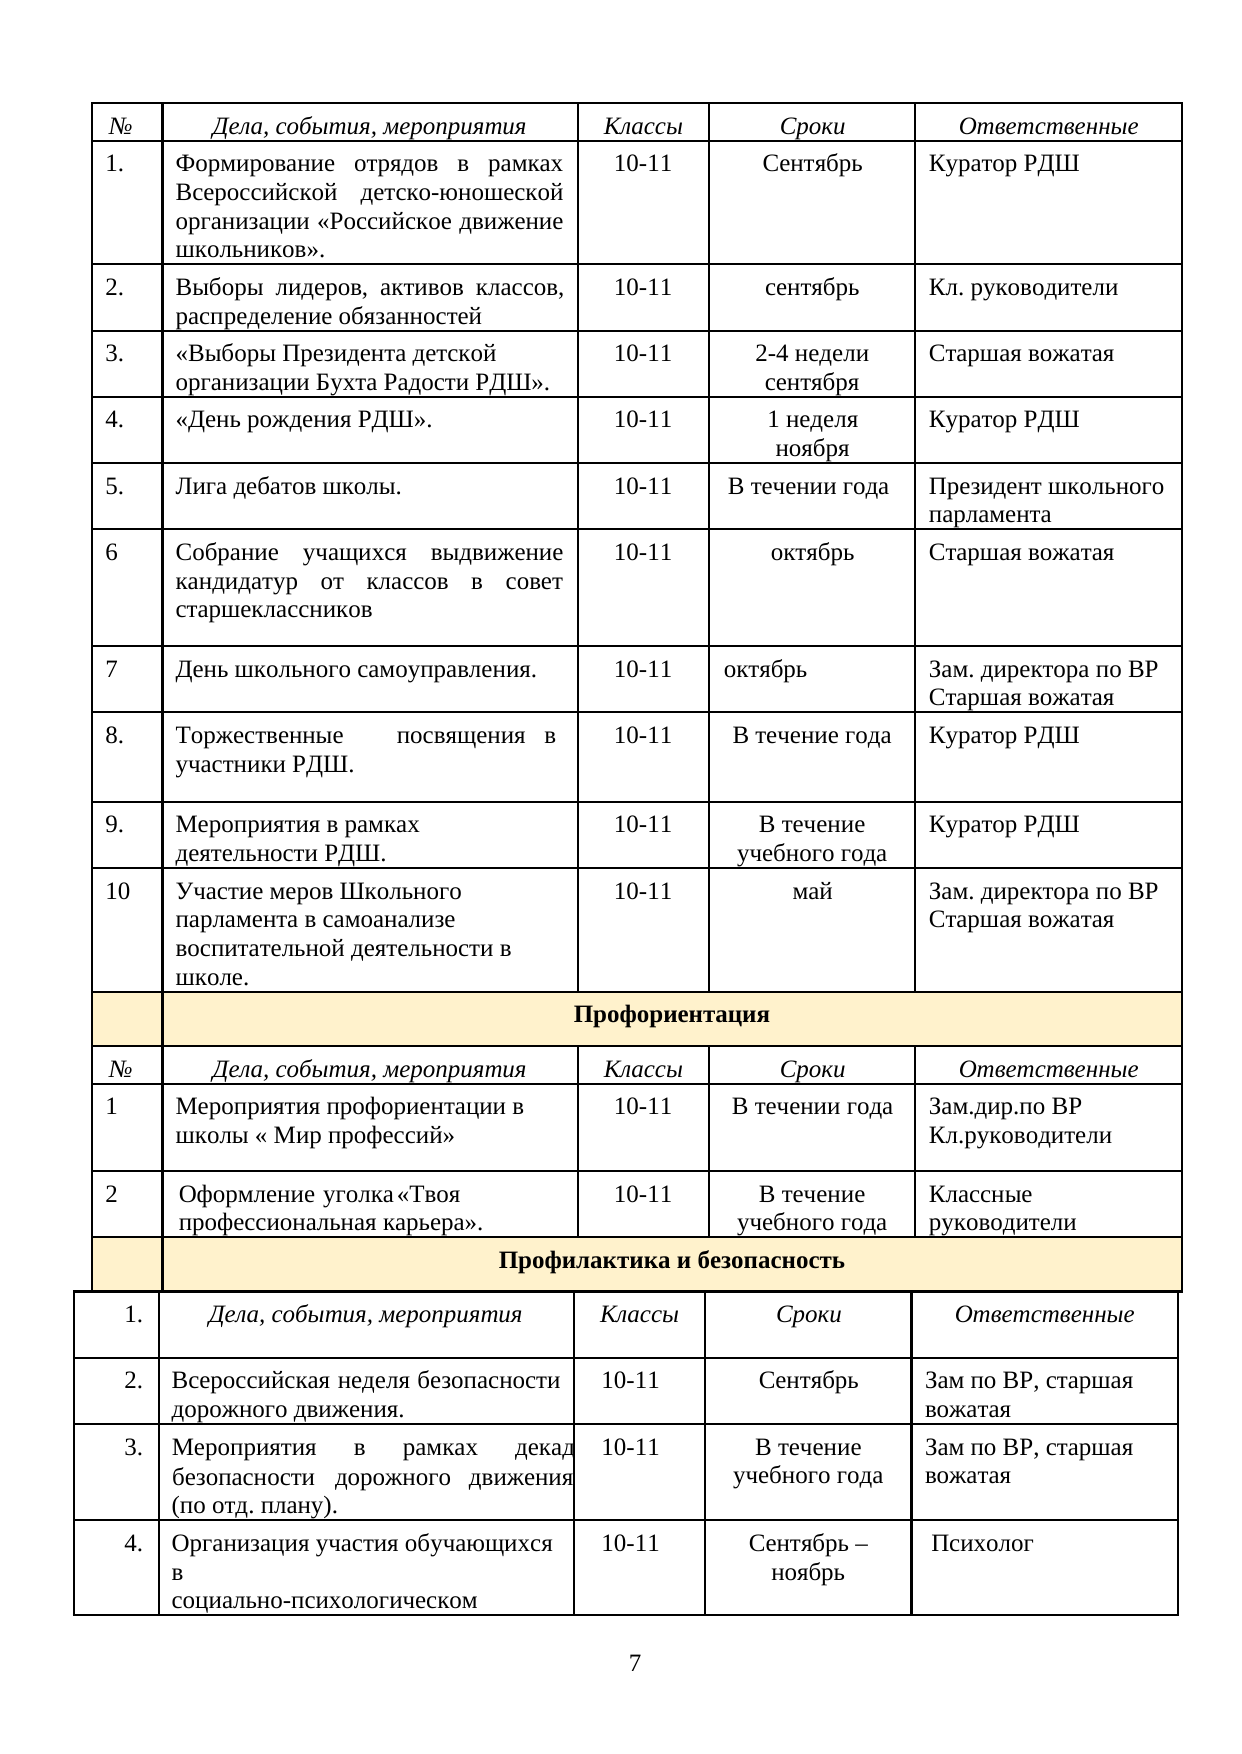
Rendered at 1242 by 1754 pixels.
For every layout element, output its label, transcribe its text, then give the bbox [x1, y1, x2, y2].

table_cell Сроки [710, 104, 914, 139]
table_cell Классы [575, 1293, 704, 1357]
table_cell [75, 1293, 158, 1357]
table_cell 1 неделя ноября [710, 398, 914, 462]
table_cell Мероприятия профориентации в школы « Мир профессий» [164, 1085, 577, 1170]
table_cell октябрь [710, 647, 914, 711]
table_cell 2 [93, 1172, 161, 1236]
table_cell 9. [93, 803, 161, 867]
table_cell Участие меров Школьного парламента в самоанализе воспитательной деятельности в школе. [164, 869, 577, 991]
table_cell 10-11 [579, 713, 708, 801]
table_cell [160, 1521, 573, 1614]
table_cell В течении года [710, 1085, 914, 1170]
table_cell Зам. директора по ВР Старшая вожатая [916, 647, 1181, 711]
table_cell [75, 1359, 158, 1423]
table_cell «Выборы Президента детской организации Бухта Радости РДШ». [164, 332, 577, 396]
table_cell Куратор РДШ [916, 142, 1181, 263]
table_cell 10-11 [575, 1425, 704, 1519]
table_cell Зам. директора по ВР Старшая вожатая [916, 869, 1181, 991]
table_cell [75, 1425, 158, 1519]
table_cell 10-11 [575, 1521, 704, 1614]
table_cell Профилактика и безопасность [164, 1238, 1181, 1290]
table_cell 1 [93, 1085, 161, 1170]
table_cell 1. [93, 142, 161, 263]
table_cell Старшая вожатая [916, 332, 1181, 396]
table_cell Классные руководители [916, 1172, 1181, 1236]
table_cell Зам.дир.по ВР Кл.руководители [916, 1085, 1181, 1170]
table_cell 2. [93, 265, 161, 329]
table_cell Зам по ВР, старшая вожатая [913, 1359, 1177, 1423]
table_cell 6 [93, 530, 161, 645]
table_cell 10 [93, 869, 161, 991]
table_cell Дела, события, мероприятия [164, 104, 577, 139]
table_cell Президент школьного парламента [916, 464, 1181, 528]
table_cell 10-11 [579, 265, 708, 329]
table_cell День школьного самоуправления. [164, 647, 577, 711]
table_cell 5. [93, 464, 161, 528]
table_cell 8. [93, 713, 161, 801]
table_cell 10-11 [579, 332, 708, 396]
table_cell Ответственные [913, 1293, 1177, 1357]
table_cell В течение учебного года [710, 1172, 914, 1236]
table_cell Куратор РДШ [916, 713, 1181, 801]
table_cell 10-11 [579, 1085, 708, 1170]
table_cell Сроки [706, 1293, 910, 1357]
table_cell В течение учебного года [706, 1425, 910, 1519]
table_cell май [710, 869, 914, 991]
table_cell октябрь [710, 530, 914, 645]
table_cell Куратор РДШ [916, 803, 1181, 867]
table_cell 7 [93, 647, 161, 711]
table_cell Сентябрь [710, 142, 914, 263]
table_cell В течение учебного года [710, 803, 914, 867]
table_cell Мероприятия в рамках декад безопасности дорожного движения (по отд. плану). [160, 1425, 573, 1519]
table_cell Выборы лидеров, активов классов, распределение обязанностей [164, 265, 577, 329]
table_cell 10-11 [579, 464, 708, 528]
table_cell 2-4 недели сентября [710, 332, 914, 396]
table_cell Профориентация [164, 993, 1181, 1045]
table_cell [75, 1521, 158, 1614]
table_cell Сроки [710, 1047, 914, 1082]
table_cell 10-11 [579, 398, 708, 462]
table_cell Куратор РДШ [916, 398, 1181, 462]
table_cell Сентябрь – ноябрь [706, 1521, 910, 1614]
table_cell 3. [93, 332, 161, 396]
table_cell Ответственные [916, 1047, 1181, 1082]
table_cell Торжественные посвящения в участники РДШ. [164, 713, 577, 801]
table_cell Дела, события, мероприятия [160, 1293, 573, 1357]
table_cell 10-11 [579, 1172, 708, 1236]
table_cell сентябрь [710, 265, 914, 329]
table_cell 10-11 [579, 530, 708, 645]
table_cell 10-11 [579, 869, 708, 991]
table_cell Собрание учащихся выдвижение кандидатур от классов в совет старшеклассников [164, 530, 577, 645]
table_cell Классы [579, 1047, 708, 1082]
table_cell 10-11 [575, 1359, 704, 1423]
table_cell Психолог [913, 1521, 1177, 1614]
table_cell Старшая вожатая [916, 530, 1181, 645]
table_cell В течение года [710, 713, 914, 801]
table_cell Мероприятия в рамках деятельности РДШ. [164, 803, 577, 867]
table_cell В течении года [710, 464, 914, 528]
table_cell № [93, 1047, 161, 1082]
table_cell [93, 1238, 161, 1290]
table_cell Сентябрь [706, 1359, 910, 1423]
table_cell Лига дебатов школы. [164, 464, 577, 528]
table_cell Дела, события, мероприятия [164, 1047, 577, 1082]
table_cell 4. [93, 398, 161, 462]
table_cell Классы [579, 104, 708, 139]
table_cell [93, 993, 161, 1045]
table_cell Кл. руководители [916, 265, 1181, 329]
table_cell № [93, 104, 161, 139]
table_cell «День рождения РДШ». [164, 398, 577, 462]
table_cell Всероссийская неделя безопасности дорожного движения. [160, 1359, 573, 1423]
table_cell Формирование отрядов в рамках Всероссийской детско-юношеской организации «Российское движение школьников». [164, 142, 577, 263]
table_cell 10-11 [579, 647, 708, 711]
table_cell 10-11 [579, 142, 708, 263]
table_cell Зам по ВР, старшая вожатая [913, 1425, 1177, 1519]
table_cell Оформление уголка «Твоя профессиональная карьера». [164, 1172, 577, 1236]
table_cell Ответственные [916, 104, 1181, 139]
table_cell 10-11 [579, 803, 708, 867]
